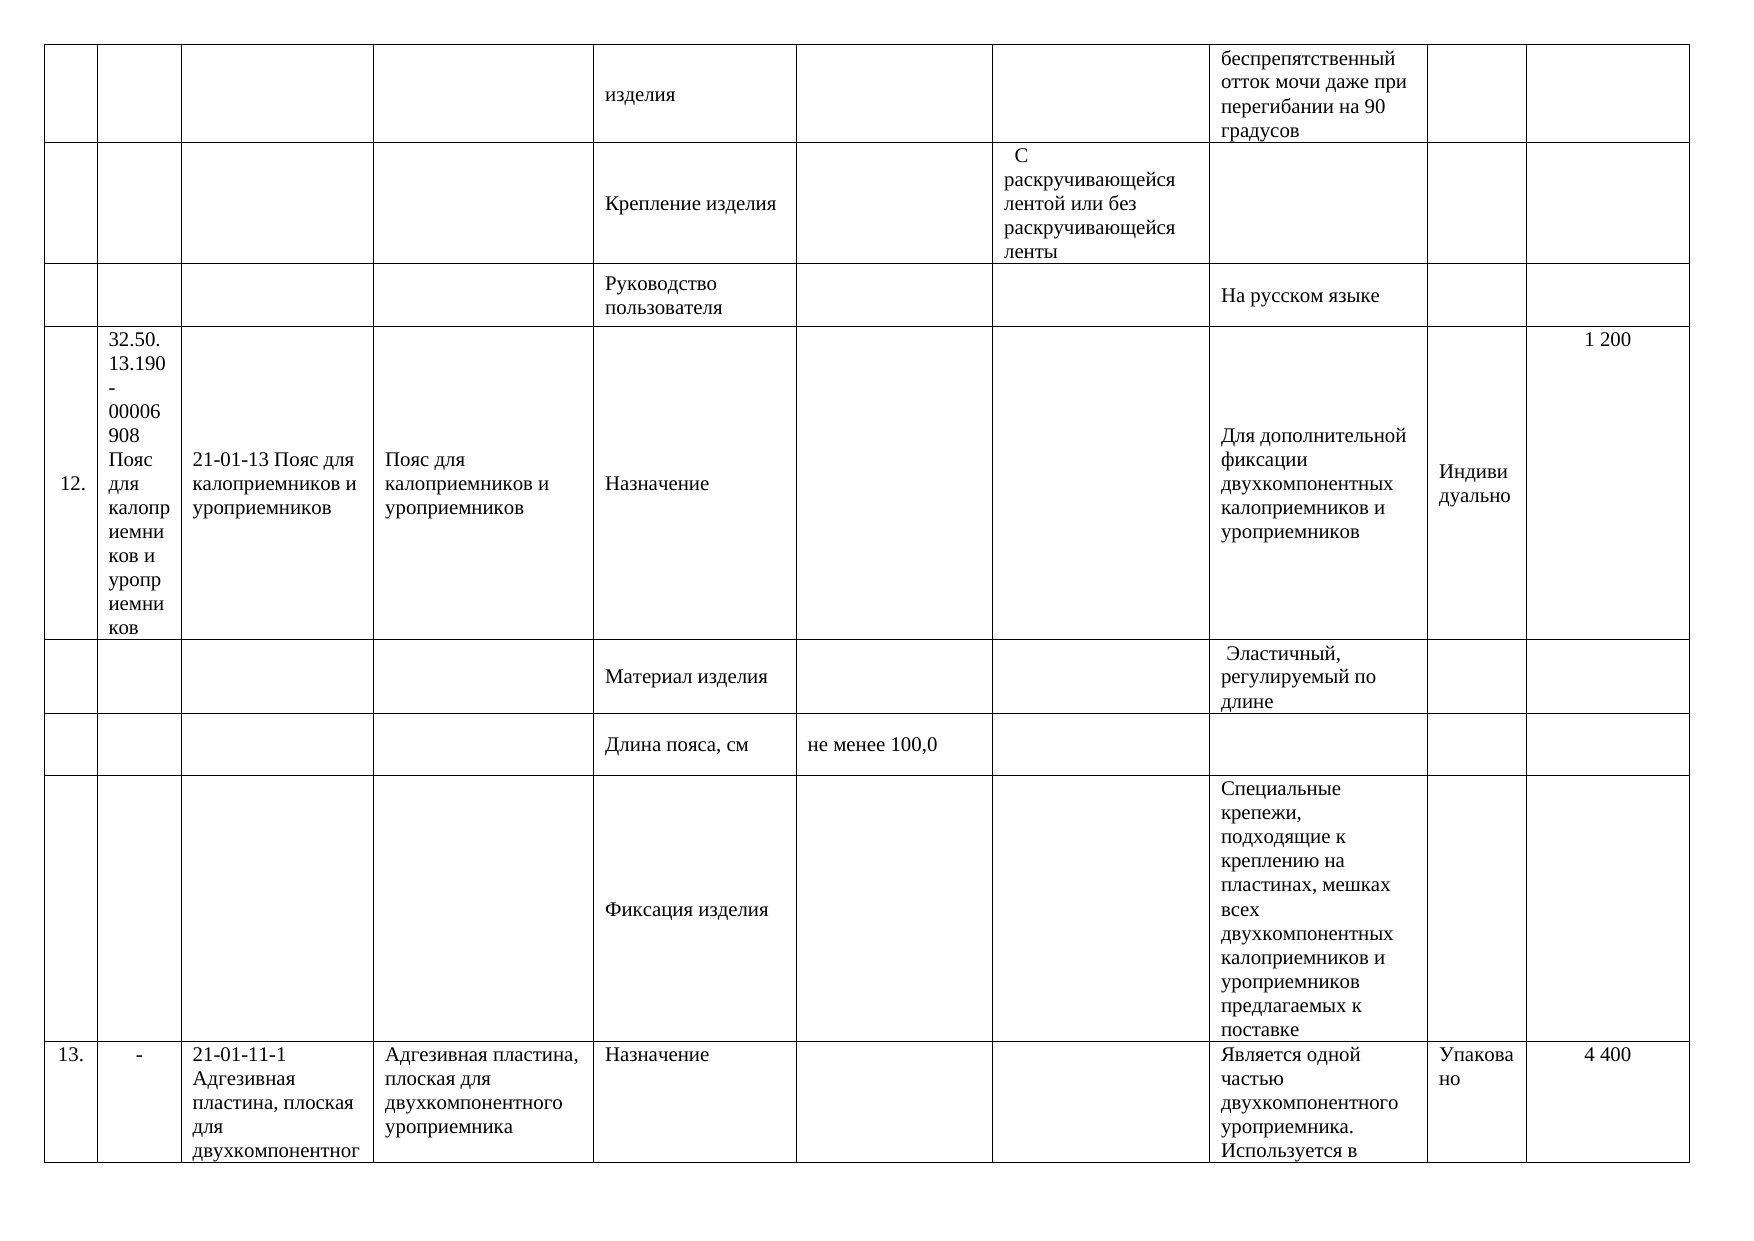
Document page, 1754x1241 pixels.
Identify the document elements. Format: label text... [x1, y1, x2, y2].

table_cell [98, 640, 181, 713]
table_cell [45, 714, 97, 775]
table_cell На русском языке [1210, 264, 1427, 326]
table_cell Пояс для калоприемников и уроприемников [374, 327, 593, 639]
table_cell [182, 264, 373, 326]
table_cell [182, 776, 373, 1041]
table_cell [1428, 714, 1526, 775]
table_cell [98, 264, 181, 326]
table_cell Назначение [594, 1042, 796, 1162]
table_cell [374, 45, 593, 142]
table_cell Индивидуально [1428, 327, 1526, 639]
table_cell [1210, 1042, 1427, 1162]
table_cell [797, 640, 992, 713]
table_cell [993, 45, 1209, 142]
table_cell [1210, 714, 1427, 775]
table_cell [182, 1042, 373, 1162]
table_cell [1527, 776, 1689, 1041]
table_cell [594, 45, 796, 142]
table_cell [374, 143, 593, 263]
table_cell [182, 143, 373, 263]
table_cell Фиксация изделия [594, 776, 796, 1041]
table_cell [374, 264, 593, 326]
table_cell Назначение [594, 327, 796, 639]
table_cell [797, 1042, 992, 1162]
table_cell [797, 776, 992, 1041]
table_cell [993, 714, 1209, 775]
table_cell [182, 45, 373, 142]
table_cell Эластичный, регулируемый по длине [1210, 640, 1427, 713]
table_cell [797, 264, 992, 326]
table_cell [45, 776, 97, 1041]
table_cell [45, 143, 97, 263]
table_cell [1428, 776, 1526, 1041]
table_cell 32.50.13.190-00006908 Пояс для калоприемников и уроприемников [98, 327, 181, 639]
table_cell [993, 327, 1209, 639]
table_cell [98, 714, 181, 775]
table_cell [1527, 143, 1689, 263]
table_cell [45, 640, 97, 713]
table_cell [98, 776, 181, 1041]
table_cell [374, 714, 593, 775]
table_cell [993, 264, 1209, 326]
table_cell Длина пояса, см [594, 714, 796, 775]
table_cell [1210, 143, 1427, 263]
table_cell 1 200 [1527, 327, 1689, 639]
table_cell [1428, 640, 1526, 713]
table_cell [45, 45, 97, 142]
table_cell [993, 776, 1209, 1041]
table_cell [182, 640, 373, 713]
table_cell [374, 1042, 593, 1162]
table_cell 12. [45, 327, 97, 639]
table_cell [797, 45, 992, 142]
table_cell [1428, 143, 1526, 263]
table_cell Крепление изделия [594, 143, 796, 263]
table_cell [1210, 45, 1427, 142]
table_cell [1527, 714, 1689, 775]
table_cell Материал изделия [594, 640, 796, 713]
table_cell [993, 640, 1209, 713]
table_cell Для дополнительной фиксации двухкомпонентных калоприемников и уроприемников [1210, 327, 1427, 639]
table_cell [1527, 45, 1689, 142]
table_cell С раскручивающейся лентой или без раскручивающейся ленты [993, 143, 1209, 263]
table_cell не менее 100,0 [797, 714, 992, 775]
table_cell [374, 640, 593, 713]
table_cell [1527, 264, 1689, 326]
table_cell - [98, 1042, 181, 1162]
table_cell 4 400 [1527, 1042, 1689, 1162]
table_cell [1527, 640, 1689, 713]
table_cell [1428, 264, 1526, 326]
table_cell [1428, 45, 1526, 142]
table_cell [797, 327, 992, 639]
table_cell [98, 45, 181, 142]
table_cell [45, 264, 97, 326]
table_cell 13. [45, 1042, 97, 1162]
table_cell [374, 776, 593, 1041]
table_cell [98, 143, 181, 263]
table_cell Специальные крепежи, подходящие к креплению на пластинах, мешках всех двухкомпонентных калоприемников и уроприемников предлагаемых к поставке [1210, 776, 1427, 1041]
table_cell 21-01-13 Пояс для калоприемников и уроприемников [182, 327, 373, 639]
table_cell Упаковано [1428, 1042, 1526, 1162]
table_cell [993, 1042, 1209, 1162]
table_cell Руководство пользователя [594, 264, 796, 326]
table_cell [182, 714, 373, 775]
table_cell [797, 143, 992, 263]
